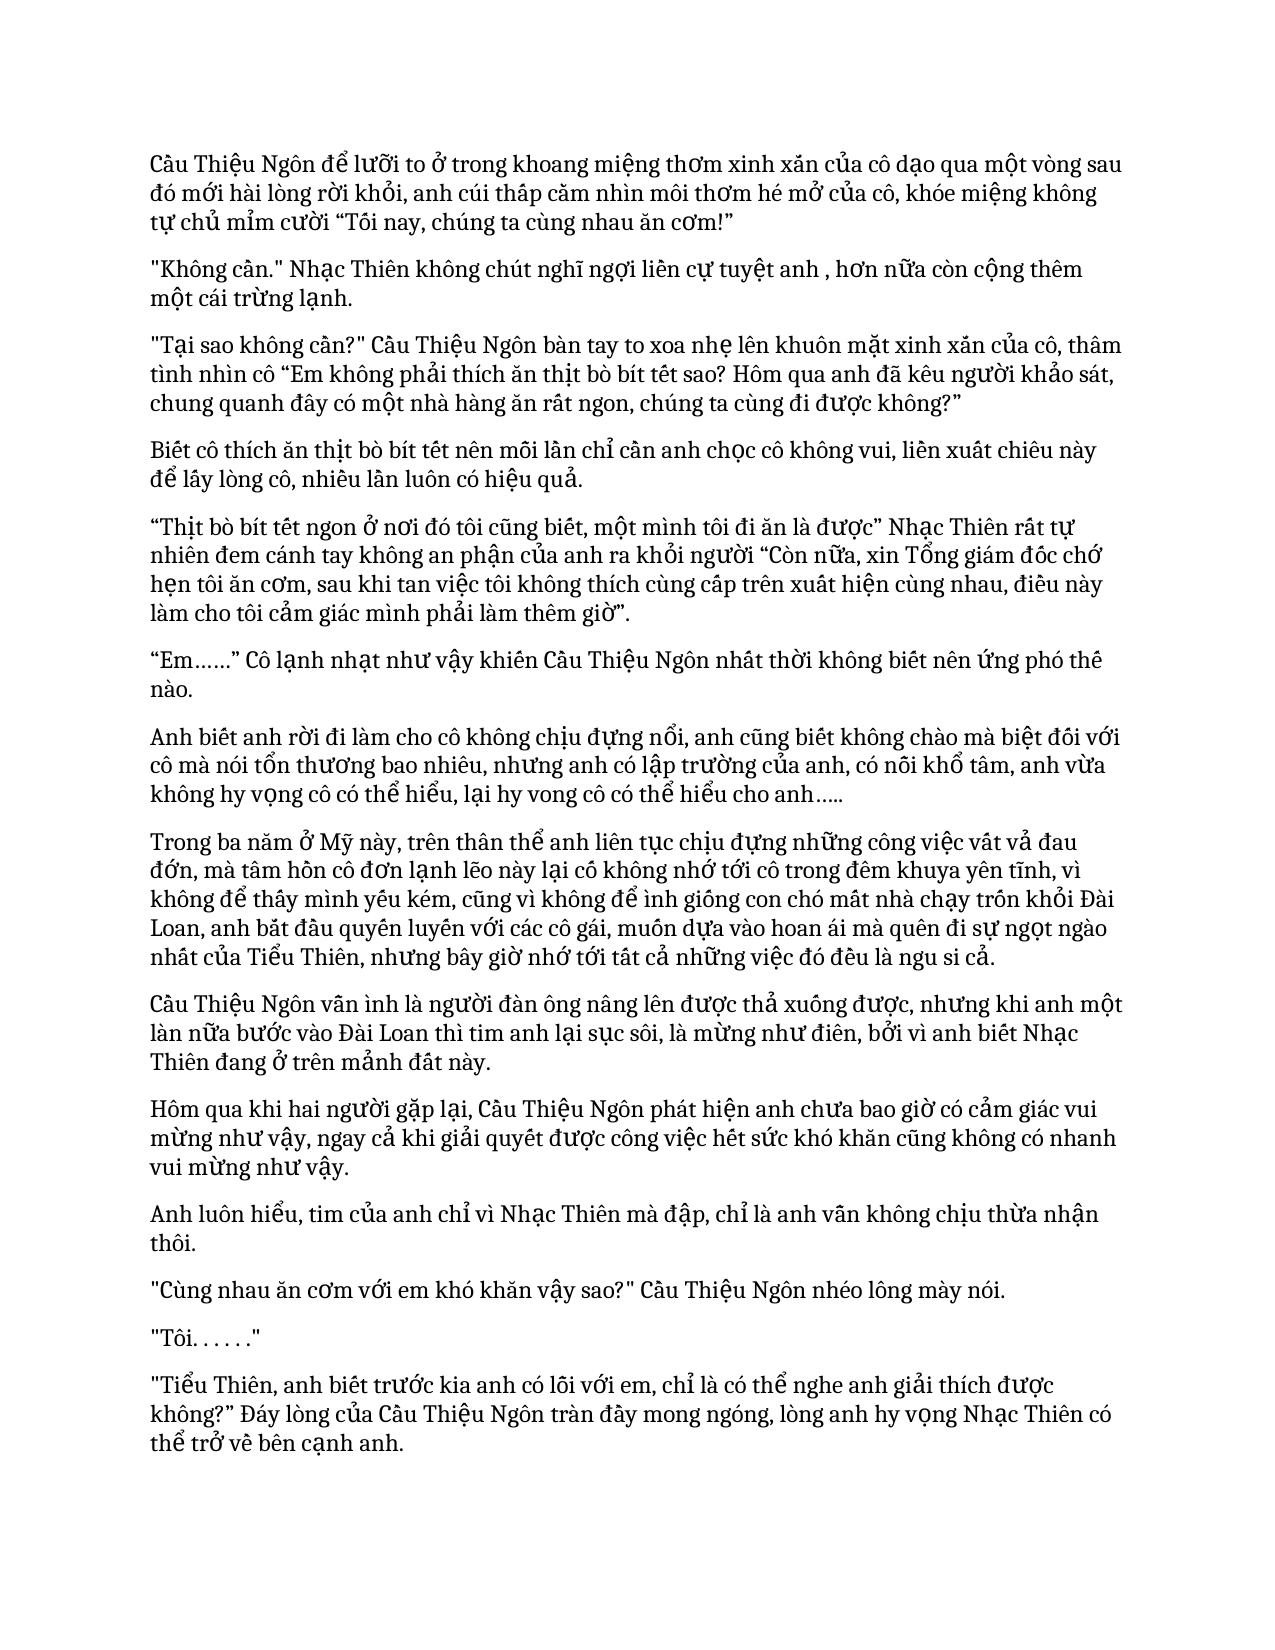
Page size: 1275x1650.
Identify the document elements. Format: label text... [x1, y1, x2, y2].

text "Cùng nhau ăn cơm với em khó khăn vậy sao?" Cầu Thiệu Ngôn nhéo lông mày nói. [150, 1276, 1125, 1305]
text "Tại sao không cần?" Cầu Thiệu Ngôn bàn tay to xoa nhẹ lên khuôn mặt xinh xắn của cô, thâm tình nhìn cô “Em không phải thích ăn thịt bò bít tết sao? Hôm qua anh đã kêu người khảo sát, chung quanh đây có một nhà hàng ăn rất ngon, chúng ta cùng đi được không?” [150, 331, 1125, 417]
text "Không cần." Nhạc Thiên không chút nghĩ ngợi liền cự tuyệt anh , hơn nữa còn cộng thêm một cái trừng lạnh. [150, 255, 1125, 312]
text "Tôi. . . . . ." [150, 1324, 1125, 1352]
text Trong ba năm ở Mỹ này, trên thân thể anh liên tục chịu đựng những công việc vất vả đau đớn, mà tâm hồn cô đơn lạnh lẽo này lại cố không nhớ tới cô trong đêm khuya yên tĩnh, vì không để thấy mình yếu kém, cũng vì không để ình giống con chó mất nhà chạy trốn khỏi Đài Loan, anh bắt đầu quyến luyến với các cô gái, muốn dựa vào hoan ái mà quên đi sự ngọt ngào nhất của Tiểu Thiên, nhưng bây giờ nhớ tới tất cả những việc đó đều là ngu si cả. [150, 827, 1125, 971]
text Biết cô thích ăn thịt bò bít tết nên mỗi lần chỉ cần anh chọc cô không vui, liền xuất chiêu này để lấy lòng cô, nhiều lần luôn có hiệu quả. [150, 436, 1125, 494]
text Anh biết anh rời đi làm cho cô không chịu đựng nổi, anh cũng biết không chào mà biệt đối với cô mà nói tổn thương bao nhiêu, nhưng anh có lập trường của anh, có nỗi khổ tâm, anh vừa không hy vọng cô có thể hiểu, lại hy vong cô có thể hiểu cho anh….. [150, 722, 1125, 809]
text Hôm qua khi hai người gặp lại, Cầu Thiệu Ngôn phát hiện anh chưa bao giờ có cảm giác vui mừng như vậy, ngay cả khi giải quyết được công việc hết sức khó khăn cũng không có nhanh vui mừng như vậy. [150, 1095, 1125, 1181]
text Cầu Thiệu Ngôn để lưỡi to ở trong khoang miệng thơm xinh xắn của cô dạo qua một vòng sau đó mới hài lòng rời khỏi, anh cúi thấp cằm nhìn môi thơm hé mở của cô, khóe miệng không tự chủ mỉm cười “Tối nay, chúng ta cùng nhau ăn cơm!” [150, 150, 1125, 236]
text “Em……” Cô lạnh nhạt như vậy khiến Cầu Thiệu Ngôn nhất thời không biết nên ứng phó thế nào. [150, 646, 1125, 704]
text Cầu Thiệu Ngôn vẫn ình là người đàn ông nâng lên được thả xuống được, nhưng khi anh một làn nữa bước vào Đài Loan thì tim anh lại sục sôi, là mừng như điên, bởi vì anh biết Nhạc Thiên đang ở trên mảnh đất này. [150, 990, 1125, 1076]
text “Thịt bò bít tết ngon ở nơi đó tôi cũng biết, một mình tôi đi ăn là được” Nhạc Thiên rất tự nhiên đem cánh tay không an phận của anh ra khỏi người “Còn nữa, xin Tổng giám đốc chớ hẹn tôi ăn cơm, sau khi tan việc tôi không thích cùng cấp trên xuất hiện cùng nhau, điều này làm cho tôi cảm giác mình phải làm thêm giờ”. [150, 512, 1125, 627]
text Anh luôn hiểu, tim của anh chỉ vì Nhạc Thiên mà đập, chỉ là anh vẫn không chịu thừa nhận thôi. [150, 1200, 1125, 1257]
text "Tiểu Thiên, anh biết trước kia anh có lỗi với em, chỉ là có thể nghe anh giải thích được không?” Đáy lòng của Cầu Thiệu Ngôn tràn đầy mong ngóng, lòng anh hy vọng Nhạc Thiên có thể trở về bên cạnh anh. [150, 1371, 1125, 1457]
